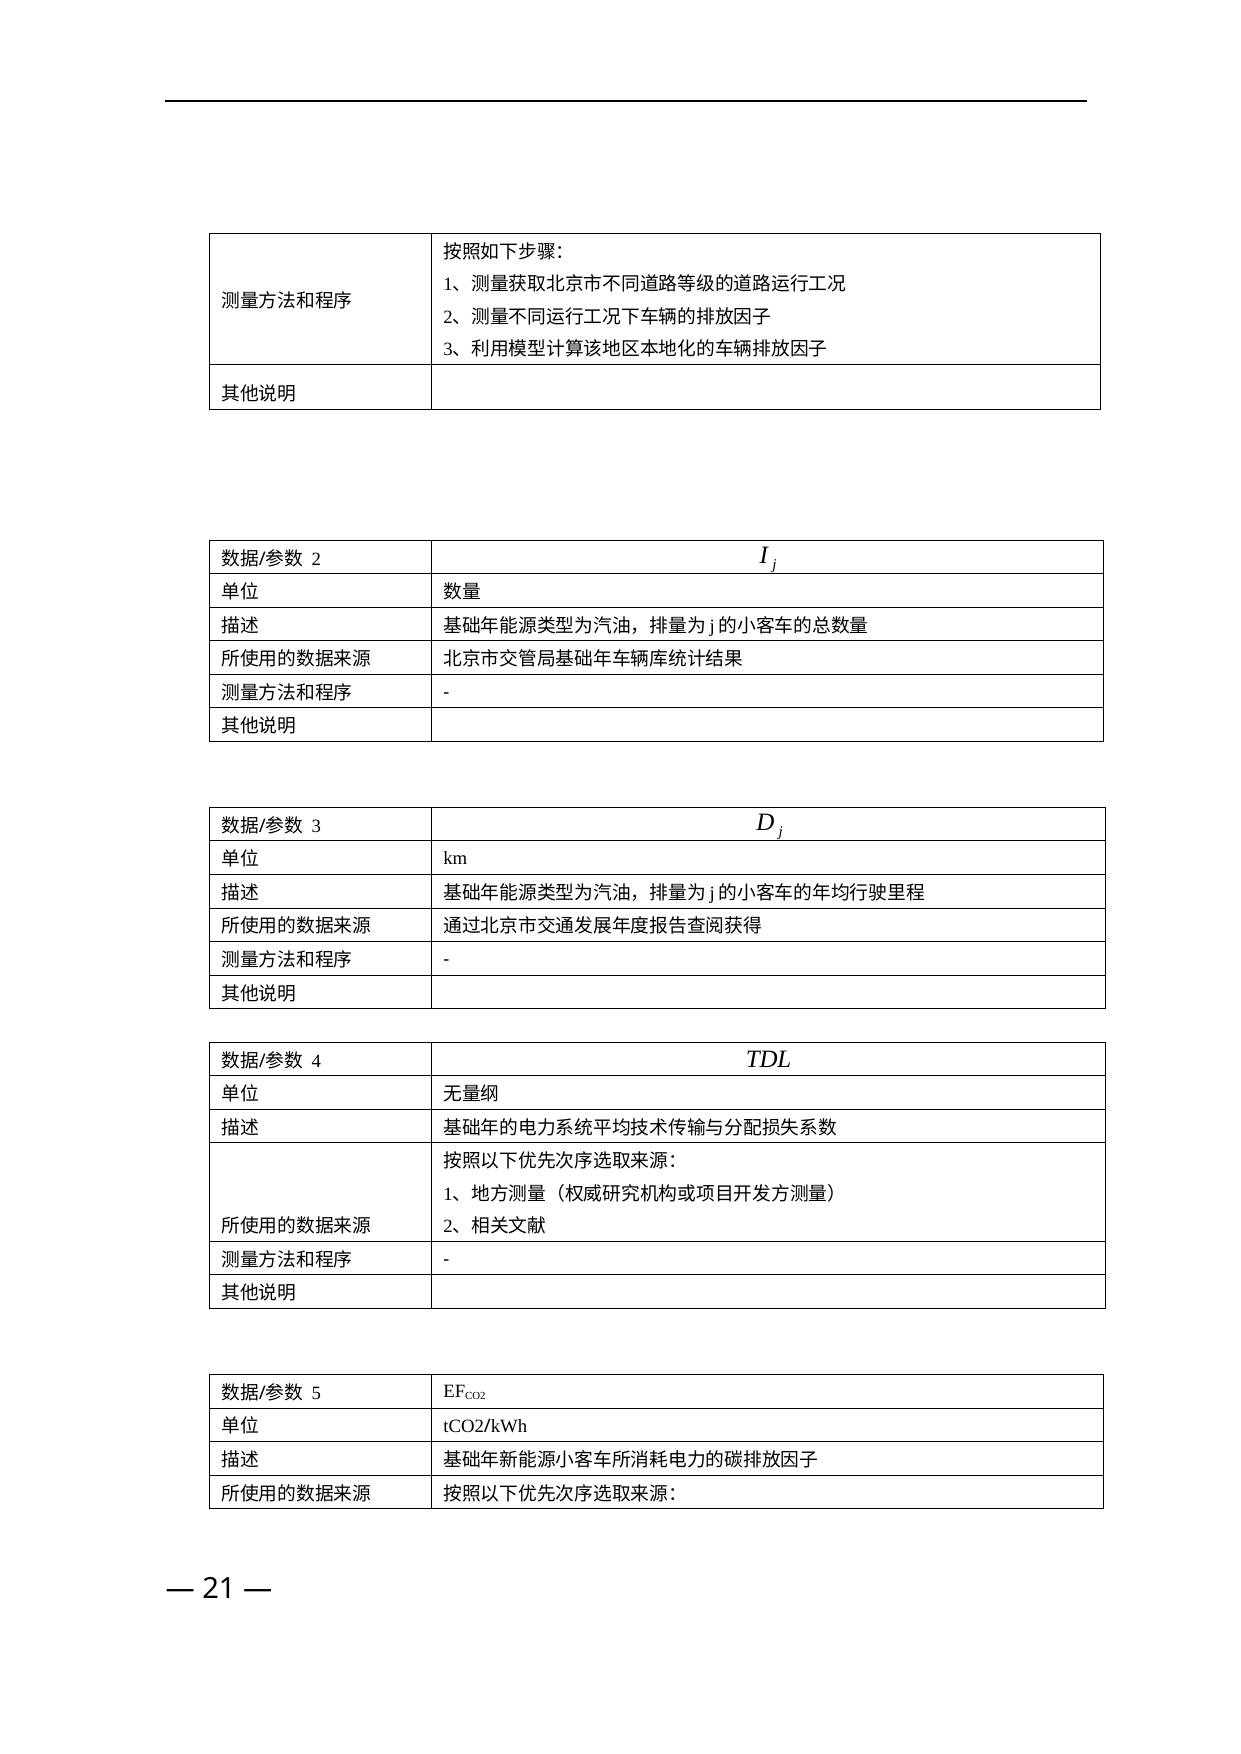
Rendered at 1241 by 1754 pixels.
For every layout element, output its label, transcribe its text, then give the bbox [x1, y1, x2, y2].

table_cell - [432, 942, 1105, 974]
table_cell 测量方法和程序 [210, 675, 431, 707]
table_cell 单位 [210, 841, 431, 874]
table_header EFCO2 [432, 1375, 1103, 1407]
table_cell [432, 976, 1105, 1008]
table_header [432, 1043, 1105, 1075]
table_cell [432, 1275, 1105, 1308]
table_cell 无量纲 [432, 1076, 1105, 1109]
table_cell 描述 [210, 608, 431, 640]
table_header 数据/参数 5 [210, 1375, 431, 1407]
table_header [432, 808, 1105, 840]
table_cell 描述 [210, 1110, 431, 1142]
table_cell [432, 365, 1100, 408]
table_cell 其他说明 [210, 365, 431, 408]
table_header [432, 541, 1103, 573]
table_cell km [432, 841, 1105, 874]
table_cell 其他说明 [210, 976, 431, 1008]
table_cell - [432, 1242, 1105, 1274]
table_cell 其他说明 [210, 708, 431, 741]
table_cell 北京市交管局基础年车辆库统计结果 [432, 641, 1103, 674]
table_cell 基础年的电力系统平均技术传输与分配损失系数 [432, 1110, 1105, 1142]
table_cell 测量方法和程序 [210, 1242, 431, 1274]
table_cell 单位 [210, 574, 431, 607]
table_cell - [432, 675, 1103, 707]
table_cell 单位 [210, 1409, 431, 1441]
table_header 数据/参数 2 [210, 541, 431, 573]
table_cell tCO2/kWh [432, 1409, 1103, 1441]
table_cell 测量方法和程序 [210, 942, 431, 974]
table_cell 按照以下优先次序选取来源： 1、地方测量（权威研究机构或项目开发方测量） 2、相关文献 [432, 1143, 1105, 1241]
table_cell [432, 1476, 1103, 1508]
table_cell 其他说明 [210, 1275, 431, 1308]
table_cell 基础年能源类型为汽油，排量为j的小客车的年均行驶里程 [432, 875, 1105, 907]
table_cell 描述 [210, 1442, 431, 1474]
table_header 数据/参数 3 [210, 808, 431, 840]
table_cell 单位 [210, 1076, 431, 1109]
table_cell [432, 708, 1103, 741]
table_cell 通过北京市交通发展年度报告查阅获得 [432, 909, 1105, 941]
table_cell 所使用的数据来源 [210, 641, 431, 674]
table_cell 描述 [210, 875, 431, 907]
table_cell 数量 [432, 574, 1103, 607]
table_cell 所使用的数据来源 [210, 1476, 431, 1508]
table_cell 所使用的数据来源 [210, 909, 431, 941]
table_cell 基础年能源类型为汽油，排量为j的小客车的总数量 [432, 608, 1103, 640]
table_cell 测量方法和程序 [210, 234, 431, 364]
table_header 数据/参数 4 [210, 1043, 431, 1075]
table_cell 所使用的数据来源 [210, 1143, 431, 1241]
table_cell 基础年新能源小客车所消耗电力的碳排放因子 [432, 1442, 1103, 1474]
table_cell 按照如下步骤： 1、测量获取北京市不同道路等级的道路运行工况 2、测量不同运行工况下车辆的排放因子 3、利用模型计算该地区本地化的车辆排放因子 [432, 234, 1100, 364]
